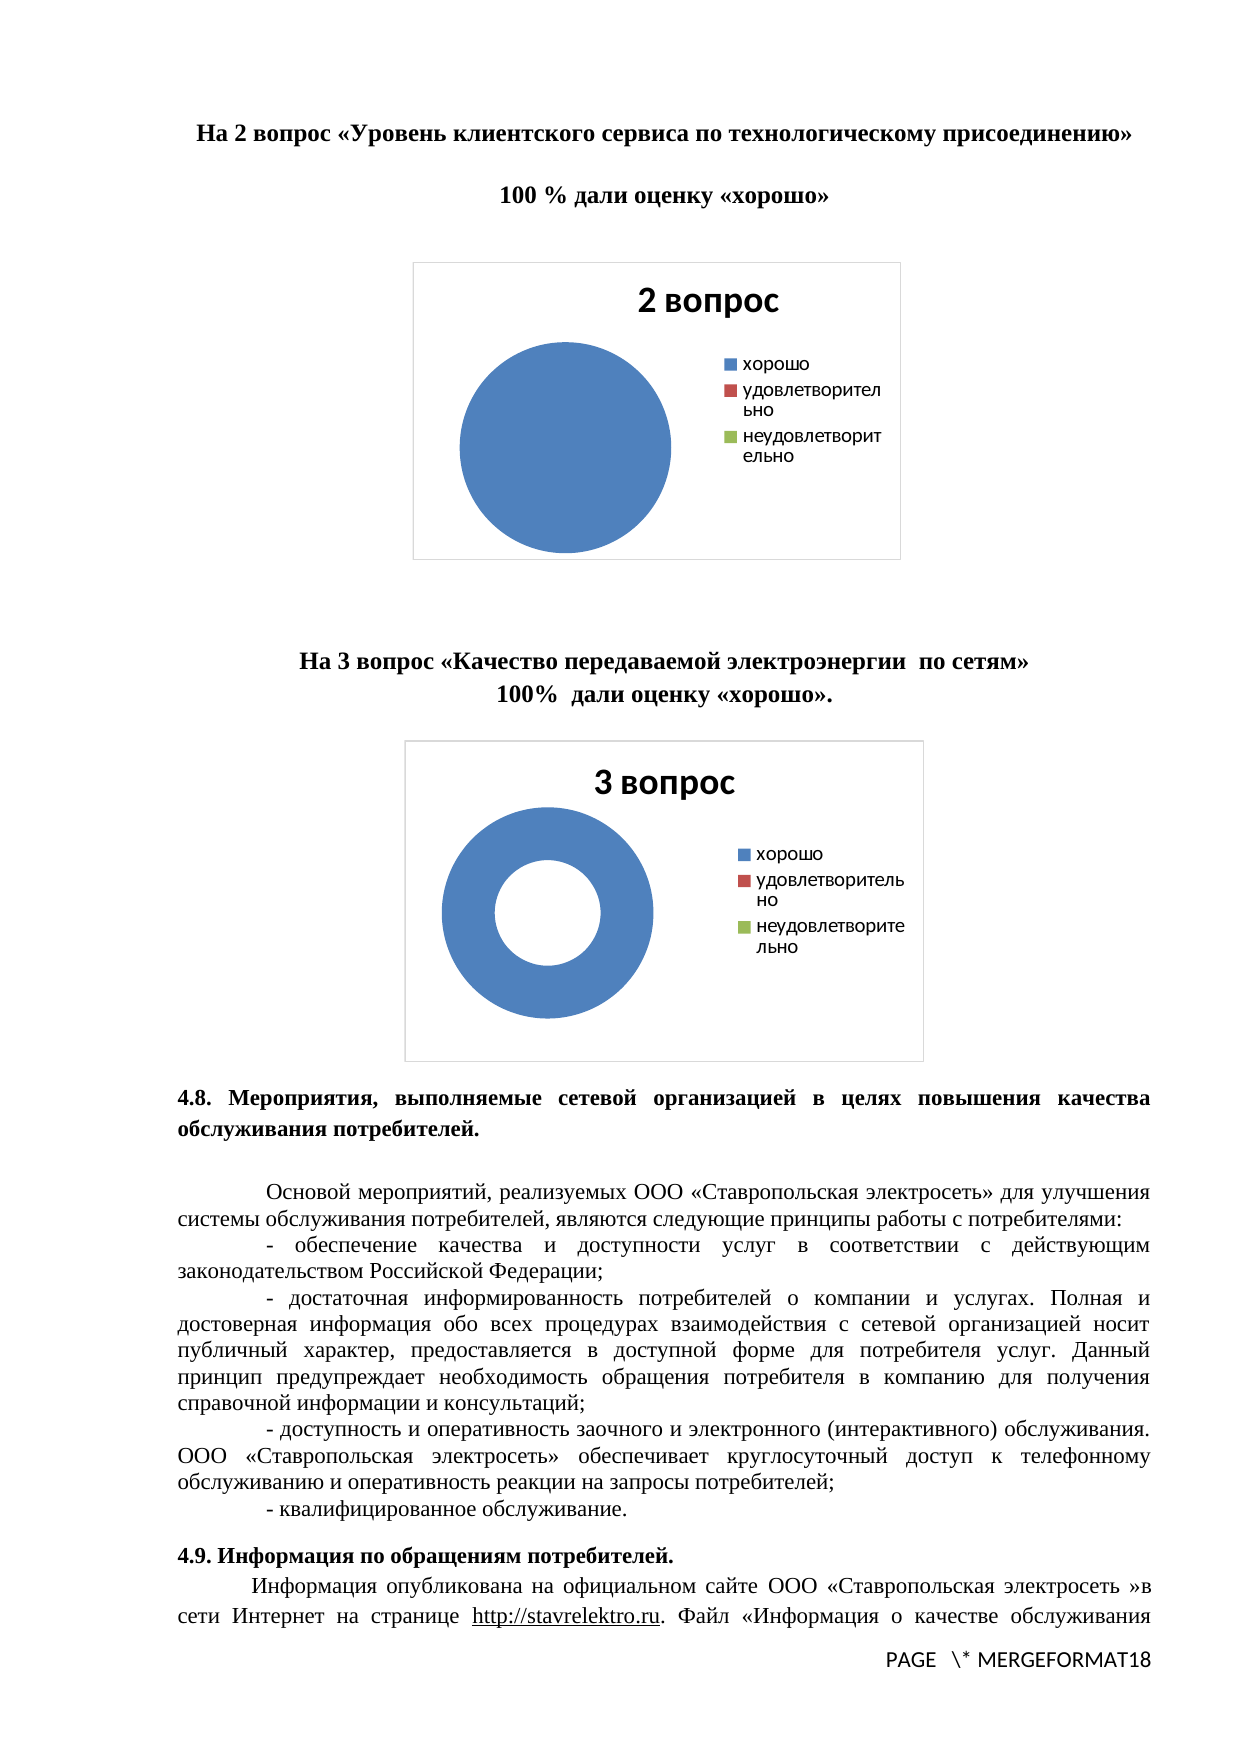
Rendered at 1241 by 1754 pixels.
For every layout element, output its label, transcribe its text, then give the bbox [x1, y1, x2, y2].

text Основой мероприятий, реализуемых ООО «Ставропольская электросеть» для улучшения системы обслуживания потребителей, являются следующие принципы работы с потребителями: [177, 1178, 1152, 1231]
text 4.9. Информация по обращениям потребителей. [177, 1542, 1152, 1568]
text - достаточная информированность потребителей о компании и услугах. Полная и достоверная информация обо всех процедурах взаимодействия с сетевой организацией носит публичный характер, предоставляется в доступной форме для потребителя услуг. Данный принцип предупреждает необходимость обращения потребителя в компанию для получения справочной информации и консультаций; [177, 1284, 1152, 1416]
text - обеспечение качества и доступности услуг в соответствии с действующим законодательством Российской Федерации; [177, 1231, 1152, 1284]
text На 3 вопрос «Качество передаваемой электроэнергии по сетям» [177, 646, 1152, 675]
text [177, 1572, 1152, 1628]
text - квалифицированное обслуживание. [177, 1494, 1152, 1521]
text На 2 вопрос «Уровень клиентского сервиса по технологическому присоединению» [177, 118, 1152, 147]
text 100% дали оценку «хорошо». [177, 679, 1152, 707]
text - доступность и оперативность заочного и электронного (интерактивного) обслуживания. ООО «Ставропольская электросеть» обеспечивает круглосуточный доступ к телефонному обслуживанию и оперативность реакции на запросы потребителей; [177, 1416, 1152, 1494]
text 100 % дали оценку «хорошо» [177, 180, 1152, 209]
text 4.8. Мероприятия, выполняемые сетевой организацией в целях повышения качества обслуживания потребителей. [177, 1084, 1152, 1141]
